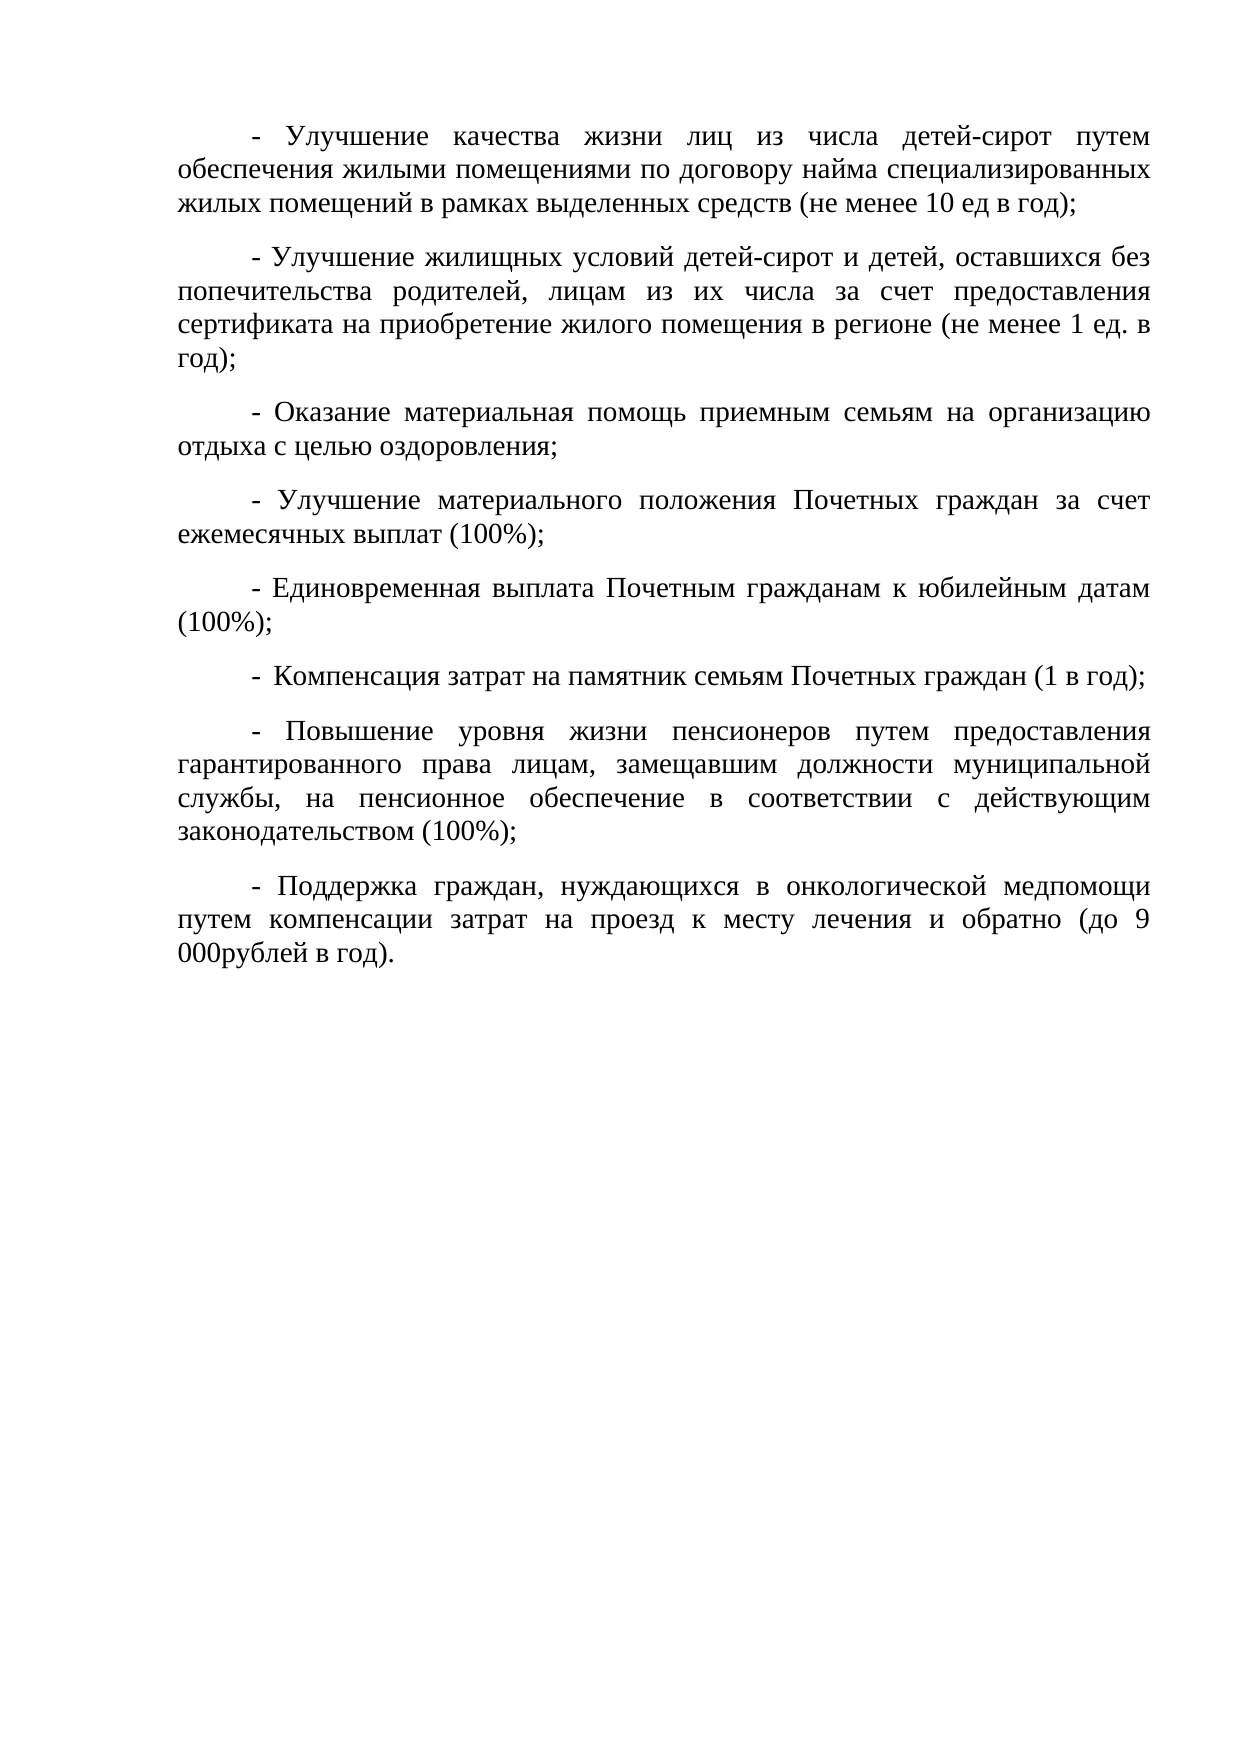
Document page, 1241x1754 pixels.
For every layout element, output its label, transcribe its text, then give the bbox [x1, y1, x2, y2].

text - Повышение уровня жизни пенсионеров путем предоставления гарантированного права лицам, замещавшим должности муниципальной службы, на пенсионное обеспечение в соответствии с действующим законодательством (100%); [177, 713, 1152, 847]
text - Улучшение жилищных условий детей-сирот и детей, оставшихся без попечительства родителей, лицам из их числа за счет предоставления сертификата на приобретение жилого помещения в регионе (не менее 1 ед. в год); [177, 239, 1152, 374]
text - Поддержка граждан, нуждающихся в онкологической медпомощи путем компенсации затрат на проезд к месту лечения и обратно (до 9 000рублей в год). [177, 868, 1152, 968]
text - Оказание материальная помощь приемным семьям на организацию отдыха с целью оздоровления; [177, 394, 1152, 462]
text - Улучшение качества жизни лиц из числа детей-сирот путем обеспечения жилыми помещениями по договору найма специализированных жилых помещений в рамках выделенных средств (не менее 10 ед в год); [177, 118, 1152, 219]
text - Улучшение материального положения Почетных граждан за счет ежемесячных выплат (100%); [177, 482, 1152, 549]
text - Компенсация затрат на памятник семьям Почетных граждан (1 в год); [177, 658, 1152, 692]
text - Единовременная выплата Почетным гражданам к юбилейным датам (100%); [177, 570, 1152, 637]
